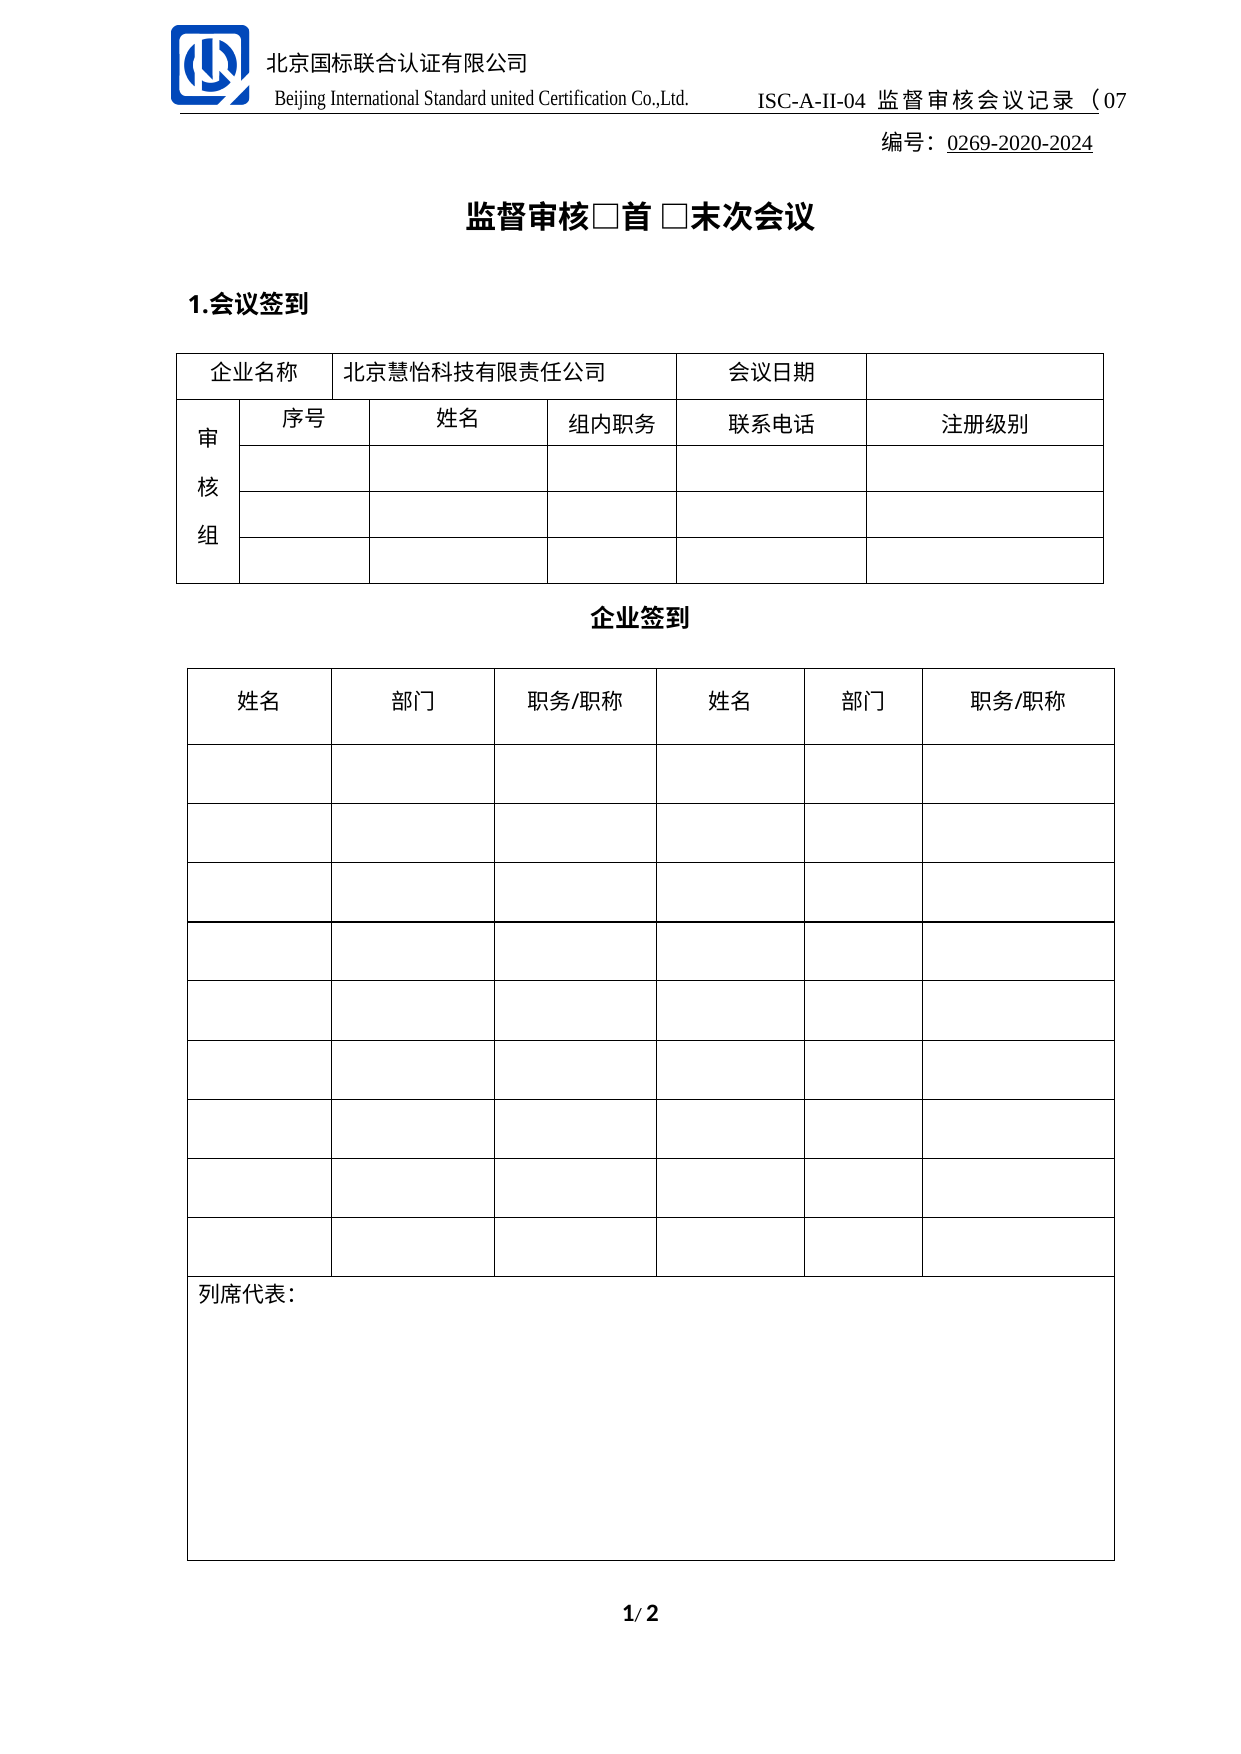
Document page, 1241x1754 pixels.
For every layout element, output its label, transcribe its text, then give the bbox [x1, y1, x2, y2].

table_cell 列席代表： [188, 1277, 1114, 1560]
text 1.会议签到 [187, 270, 1093, 335]
table_cell [495, 923, 656, 980]
table_cell [805, 745, 922, 803]
table_cell 审核组 [177, 400, 239, 583]
table_cell [923, 804, 1114, 862]
table_cell [677, 446, 866, 491]
table_cell [332, 1041, 494, 1098]
table_cell 注册级别 [867, 400, 1103, 445]
table_cell [867, 492, 1103, 537]
table_cell [332, 923, 494, 980]
table_cell 联系电话 [677, 400, 866, 445]
table_cell [188, 923, 331, 980]
table_header 姓名 [188, 669, 331, 744]
table_cell [188, 745, 331, 803]
table_header 职务/职称 [923, 669, 1114, 744]
table_cell [495, 1041, 656, 1098]
table_cell [657, 923, 804, 980]
table_header [867, 354, 1103, 399]
table_cell [332, 1159, 494, 1217]
table_cell [188, 1041, 331, 1098]
table_cell [495, 804, 656, 862]
table_header 部门 [805, 669, 922, 744]
table_cell [805, 981, 922, 1039]
table_cell [188, 1100, 331, 1158]
table_cell [923, 1159, 1114, 1217]
table_cell [332, 1218, 494, 1276]
text 编号：0269-2020-2024 [187, 125, 1093, 157]
table_header 会议日期 [677, 354, 866, 399]
table_cell [188, 981, 331, 1039]
table_cell [923, 923, 1114, 980]
table_cell [805, 923, 922, 980]
table_cell [332, 1100, 494, 1158]
table_cell [923, 981, 1114, 1039]
table_cell [188, 1218, 331, 1276]
table_cell [332, 745, 494, 803]
table_cell [188, 1159, 331, 1217]
table_cell [867, 446, 1103, 491]
table_cell [332, 863, 494, 921]
table_cell 姓名 [370, 400, 547, 445]
table_cell [495, 745, 656, 803]
table_cell [657, 1041, 804, 1098]
table_header 部门 [332, 669, 494, 744]
table_cell [923, 1218, 1114, 1276]
table_cell [805, 804, 922, 862]
table_header 职务/职称 [495, 669, 656, 744]
table_header 企业名称 [177, 354, 332, 399]
table_cell [188, 863, 331, 921]
table_cell [495, 863, 656, 921]
text 监督审核□首 □末次会议 [187, 182, 1093, 247]
table_cell [370, 446, 547, 491]
picture [171, 25, 250, 105]
table_cell [657, 1218, 804, 1276]
table_cell [657, 1159, 804, 1217]
table_cell [240, 538, 369, 583]
table_cell [657, 863, 804, 921]
table_cell [495, 1218, 656, 1276]
table_cell [677, 538, 866, 583]
table_cell [805, 1159, 922, 1217]
table_cell 序号 [240, 400, 369, 445]
table_cell [370, 538, 547, 583]
table_cell [657, 804, 804, 862]
table_cell [548, 492, 676, 537]
table_cell [332, 804, 494, 862]
table_cell [805, 1041, 922, 1098]
table_cell [370, 492, 547, 537]
table_cell [923, 1100, 1114, 1158]
text 企业签到 [187, 584, 1093, 649]
table_cell [923, 863, 1114, 921]
table_cell [240, 446, 369, 491]
table_cell [495, 981, 656, 1039]
table_cell [923, 1041, 1114, 1098]
table_cell [548, 446, 676, 491]
table_header 姓名 [657, 669, 804, 744]
table_cell [867, 538, 1103, 583]
table_cell [188, 804, 331, 862]
table_cell [495, 1100, 656, 1158]
table_cell [495, 1159, 656, 1217]
table_cell [805, 863, 922, 921]
table_cell [657, 981, 804, 1039]
table_cell [657, 1100, 804, 1158]
table_cell [332, 981, 494, 1039]
table_cell [923, 745, 1114, 803]
table_header 北京慧怡科技有限责任公司 [333, 354, 676, 399]
table_cell [677, 492, 866, 537]
table_cell [805, 1100, 922, 1158]
table_cell [657, 745, 804, 803]
table_cell [240, 492, 369, 537]
table_cell [548, 538, 676, 583]
table_cell [805, 1218, 922, 1276]
table_cell 组内职务 [548, 400, 676, 445]
